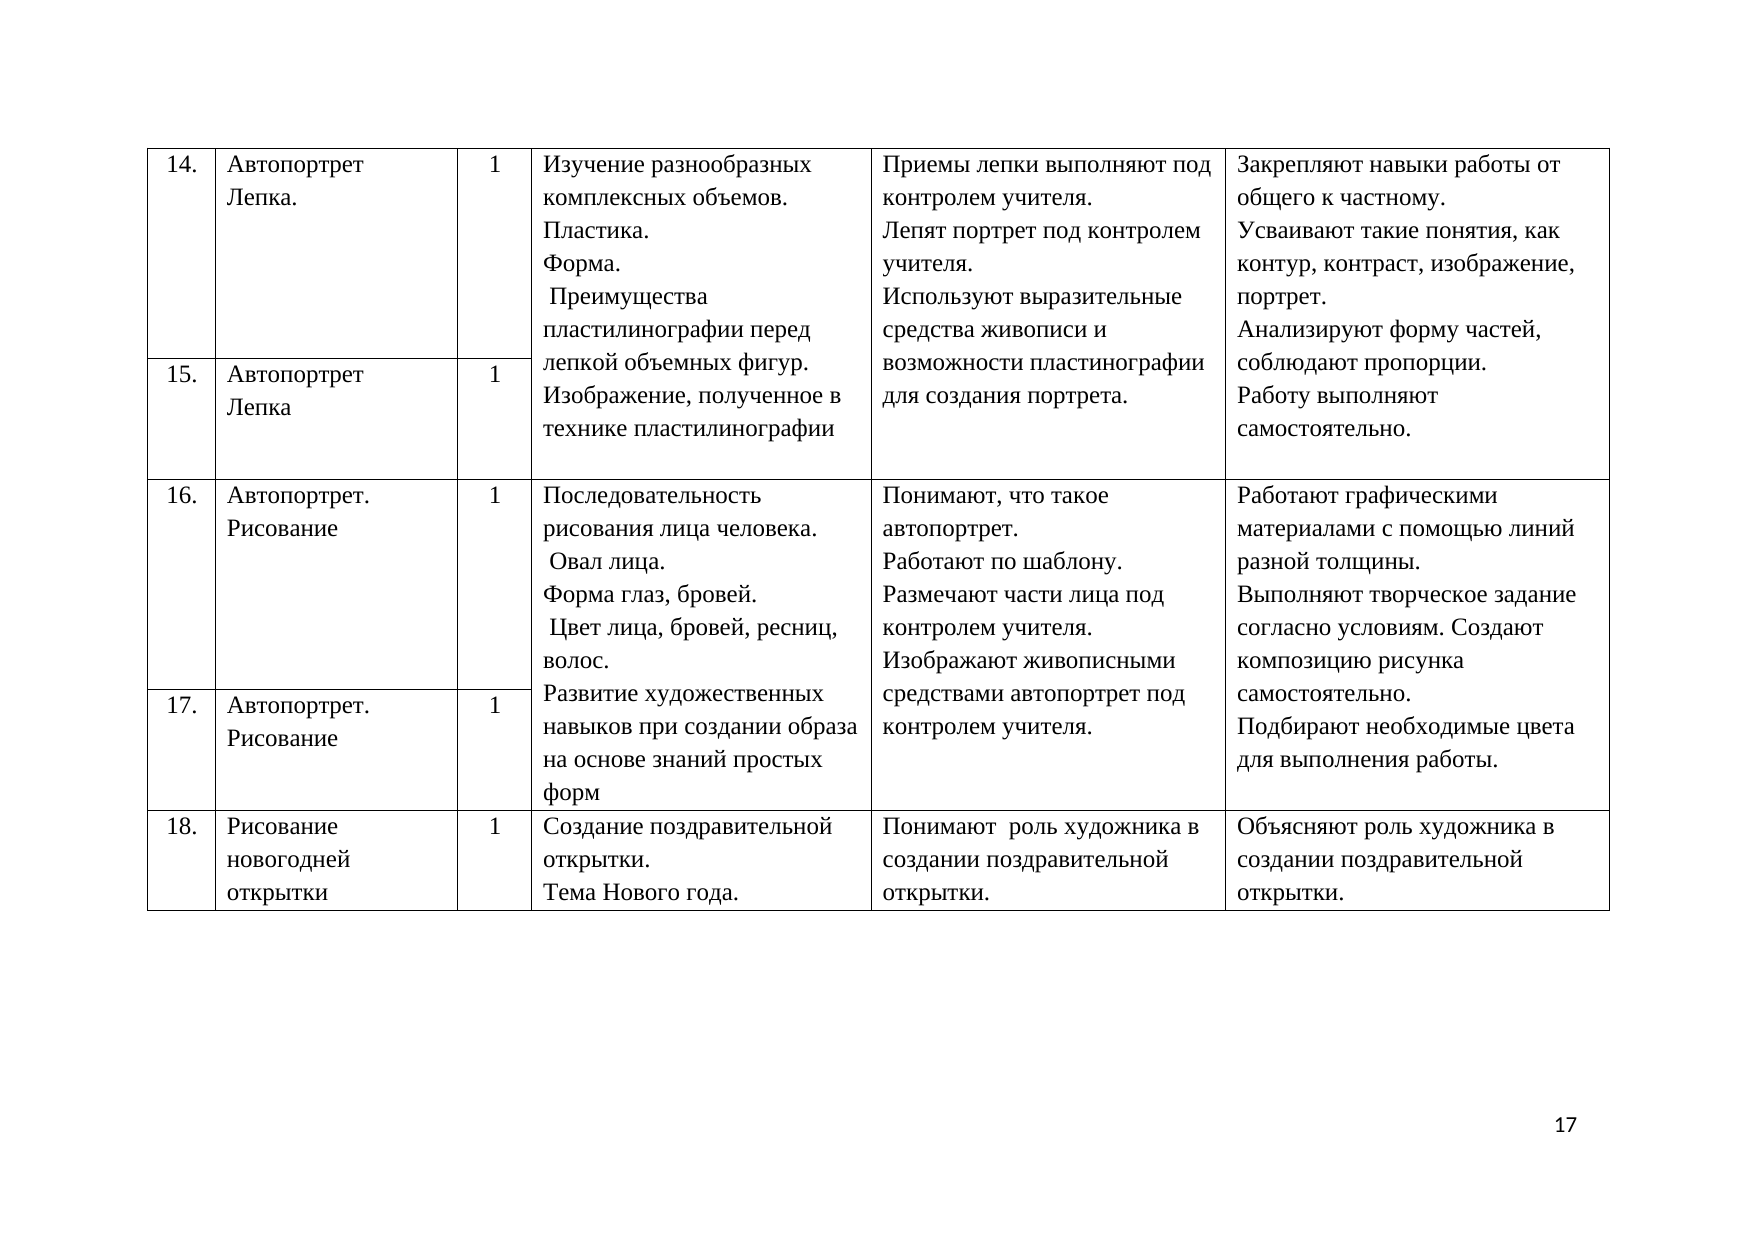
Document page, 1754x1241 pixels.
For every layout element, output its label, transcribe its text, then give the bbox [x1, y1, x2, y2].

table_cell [1226, 811, 1609, 909]
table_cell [532, 811, 871, 909]
table_cell Изучение разнообразных комплексных объемов. Пластика. Форма. Преимущества пластилинографии перед лепкой объемных фигур. Изображение, полученное в технике пластилинографии [532, 149, 871, 479]
table_cell 15. [148, 359, 215, 479]
table_cell 1 [458, 811, 531, 909]
table_cell 16. [148, 480, 215, 689]
table_cell Автопортрет Лепка [216, 359, 457, 479]
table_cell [872, 811, 1225, 909]
table_cell 14. [148, 149, 215, 358]
table_cell Закрепляют навыки работы от общего к частному. Усваивают такие понятия, как контур, контраст, изображение, портрет. Анализируют форму частей, соблюдают пропорции. Работу выполняют самостоятельно. [1226, 149, 1609, 479]
table_cell 1 [458, 359, 531, 479]
table_cell Работают графическими материалами с помощью линий разной толщины. Выполняют творческое задание согласно условиям. Создают композицию рисунка самостоятельно. Подбирают необходимые цвета для выполнения работы. [1226, 480, 1609, 810]
table_cell 1 [458, 149, 531, 358]
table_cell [216, 811, 457, 909]
table_cell 1 [458, 480, 531, 689]
table_cell Последовательность рисования лица человека. Овал лица. Форма глаз, бровей. Цвет лица, бровей, ресниц, волос. Развитие художественных навыков при создании образа на основе знаний простых форм [532, 480, 871, 810]
table_cell 18. [148, 811, 215, 909]
table_cell Приемы лепки выполняют под контролем учителя. Лепят портрет под контролем учителя. Используют выразительные средства живописи и возможности пластинографии для создания портрета. [872, 149, 1225, 479]
table_cell Понимают, что такое автопортрет. Работают по шаблону. Размечают части лица под контролем учителя. Изображают живописными средствами автопортрет под контролем учителя. [872, 480, 1225, 810]
table_cell Автопортрет. Рисование [216, 480, 457, 689]
table_cell Автопортрет Лепка. [216, 149, 457, 358]
table_cell Автопортрет. Рисование [216, 690, 457, 810]
table_cell 1 [458, 690, 531, 810]
table_cell 17. [148, 690, 215, 810]
